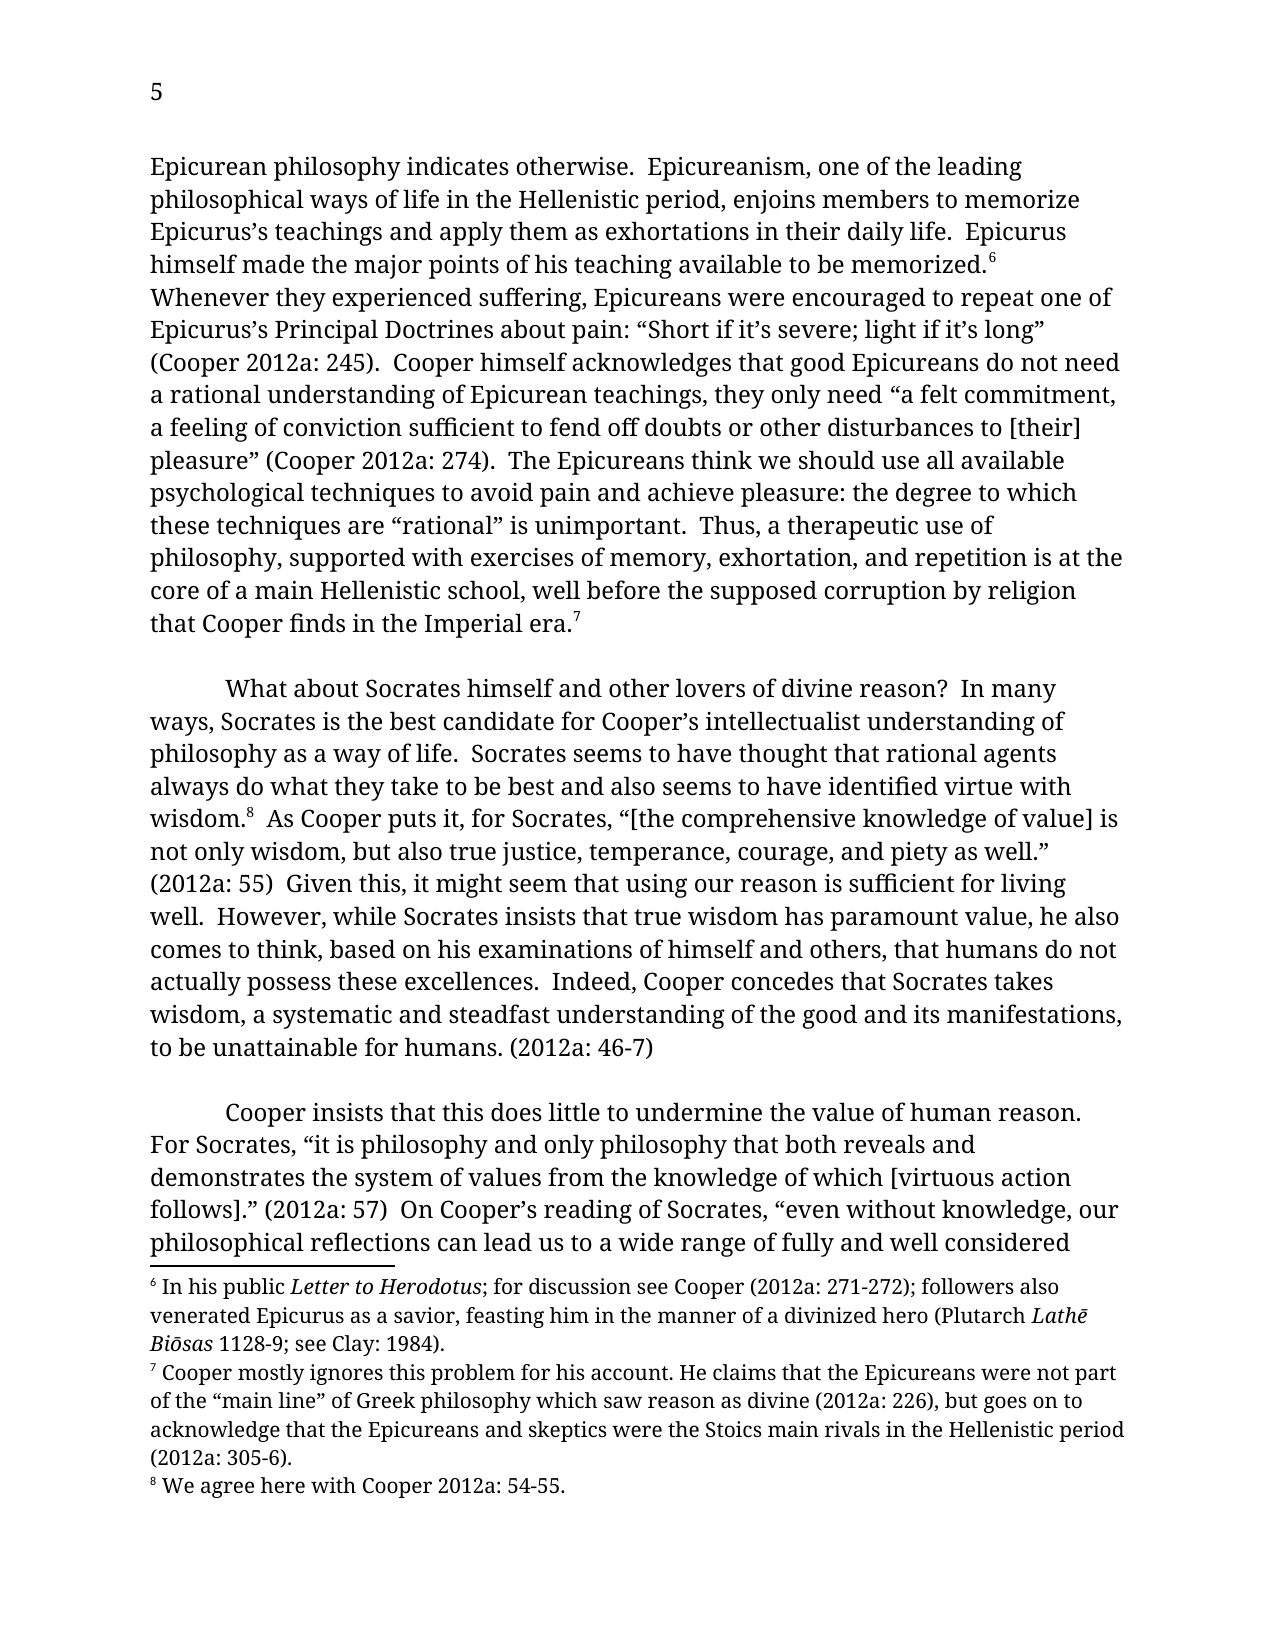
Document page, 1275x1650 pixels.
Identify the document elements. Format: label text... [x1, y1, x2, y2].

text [150, 150, 1125, 639]
text What about Socrates himself and other lovers of divine reason? In many ways, Socrates is the best candidate for Cooper’s intellectualist understanding of philosophy as a way of life. Socrates seems to have thought that rational agents always do what they take to be best and also seems to have identified virtue with wisdom. As Cooper puts it, for Socrates, “[the comprehensive knowledge of value] is not only wisdom, but also true justice, temperance, courage, and piety as well.” (2012a: 55) Given this, it might seem that using our reason is sufficient for living well. However, while Socrates insists that true wisdom has paramount value, he also comes to think, based on his examinations of himself and others, that humans do not actually possess these excellences. Indeed, Cooper concedes that Socrates takes wisdom, a systematic and steadfast understanding of the good and its manifestations, to be unattainable for humans. (2012a: 46-7) [150, 672, 1125, 1063]
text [150, 1096, 1125, 1258]
